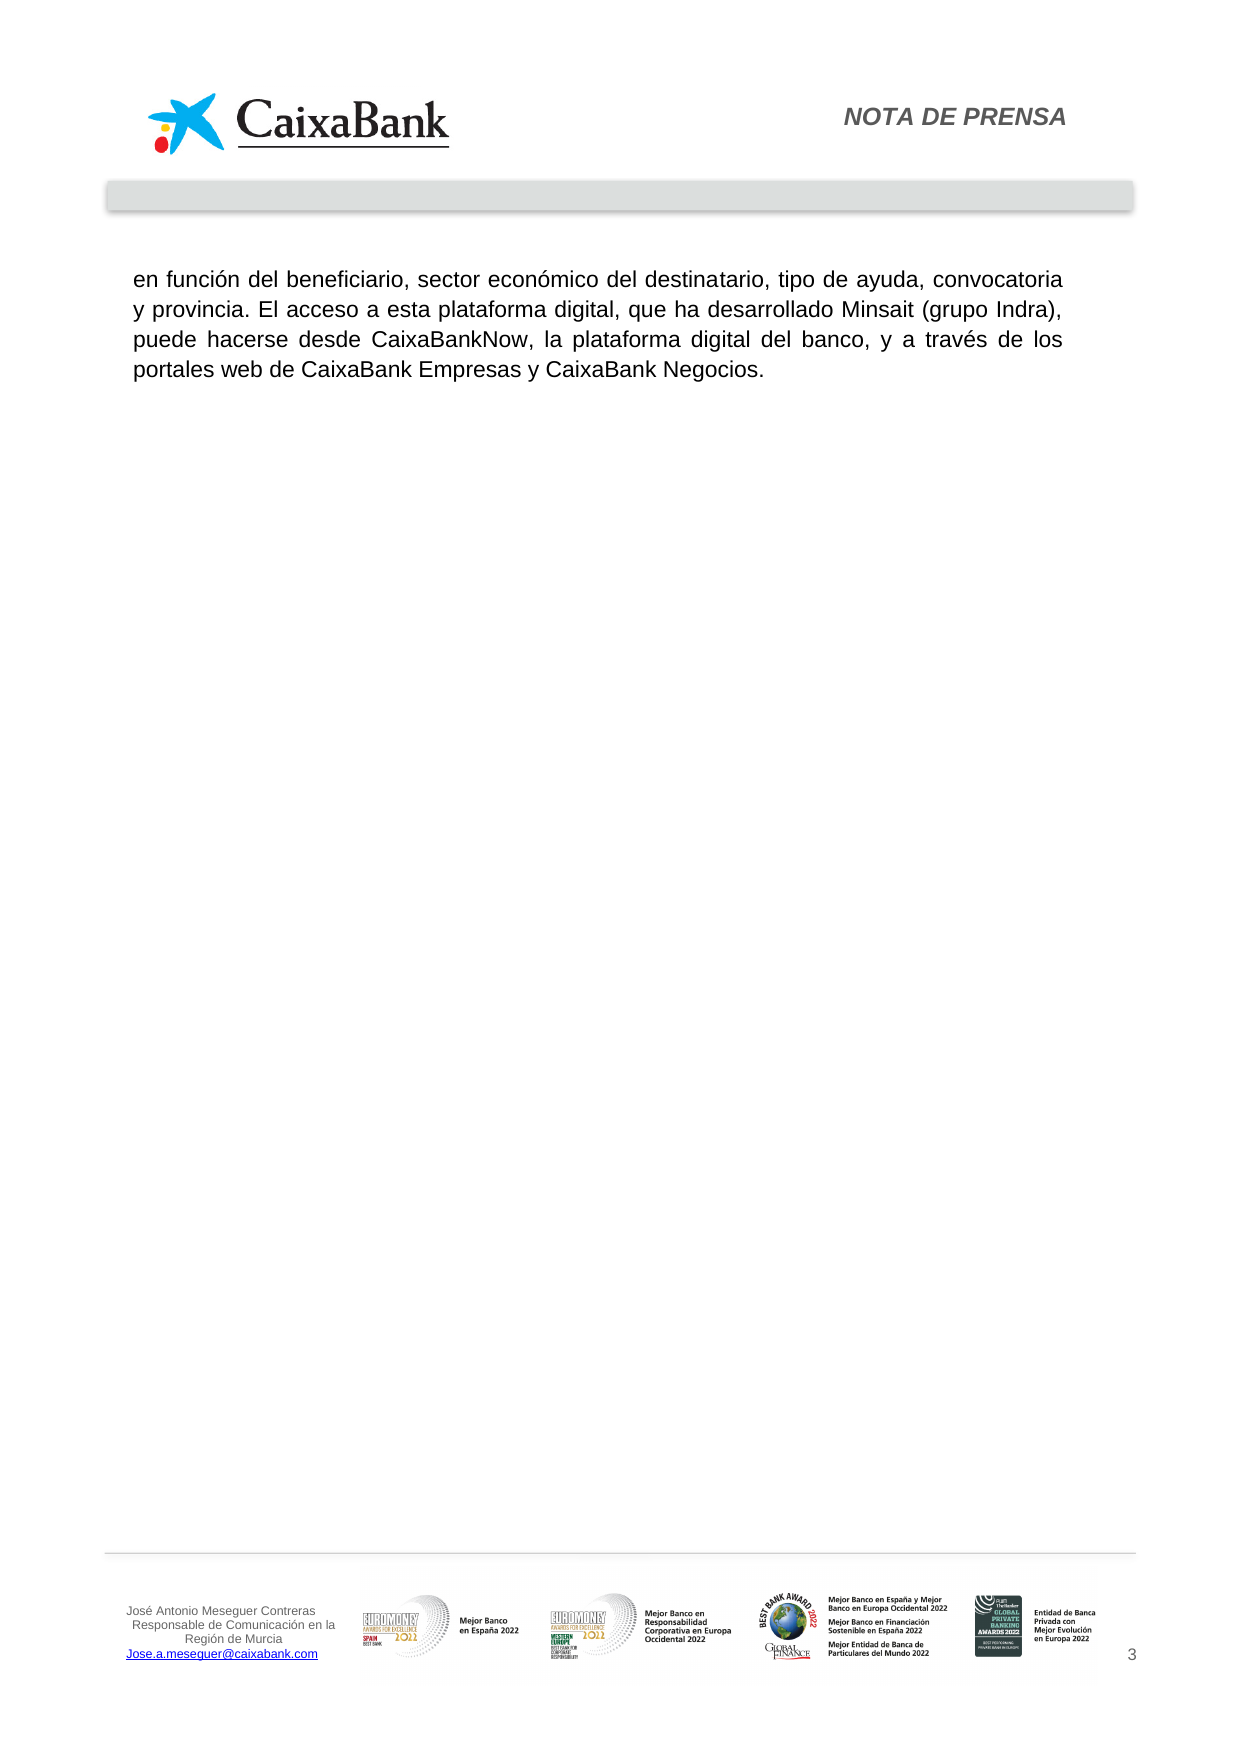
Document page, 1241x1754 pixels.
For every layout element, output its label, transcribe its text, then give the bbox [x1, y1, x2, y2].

picture [244, 86, 461, 159]
picture [360, 1566, 1099, 1686]
